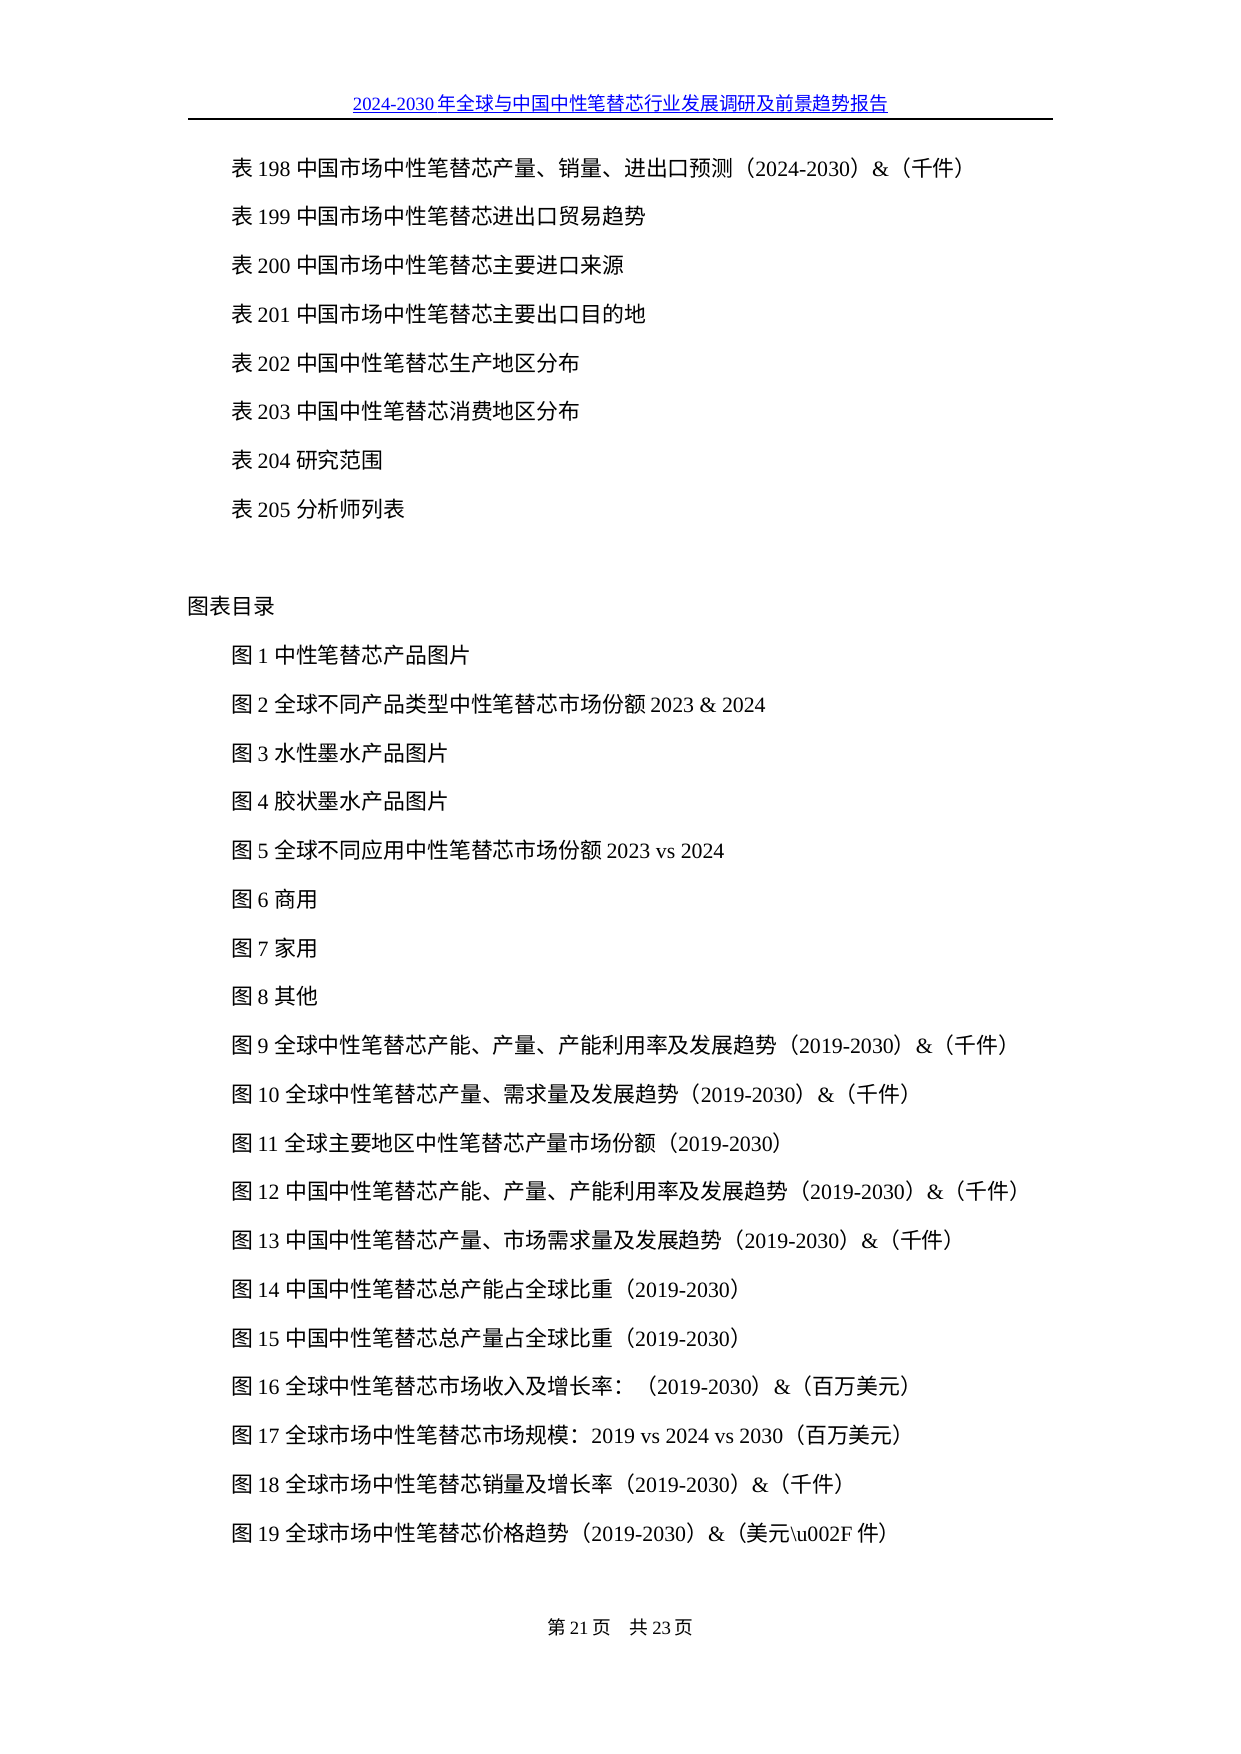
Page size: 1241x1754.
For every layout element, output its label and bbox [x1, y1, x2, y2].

text [187, 150, 1053, 1548]
